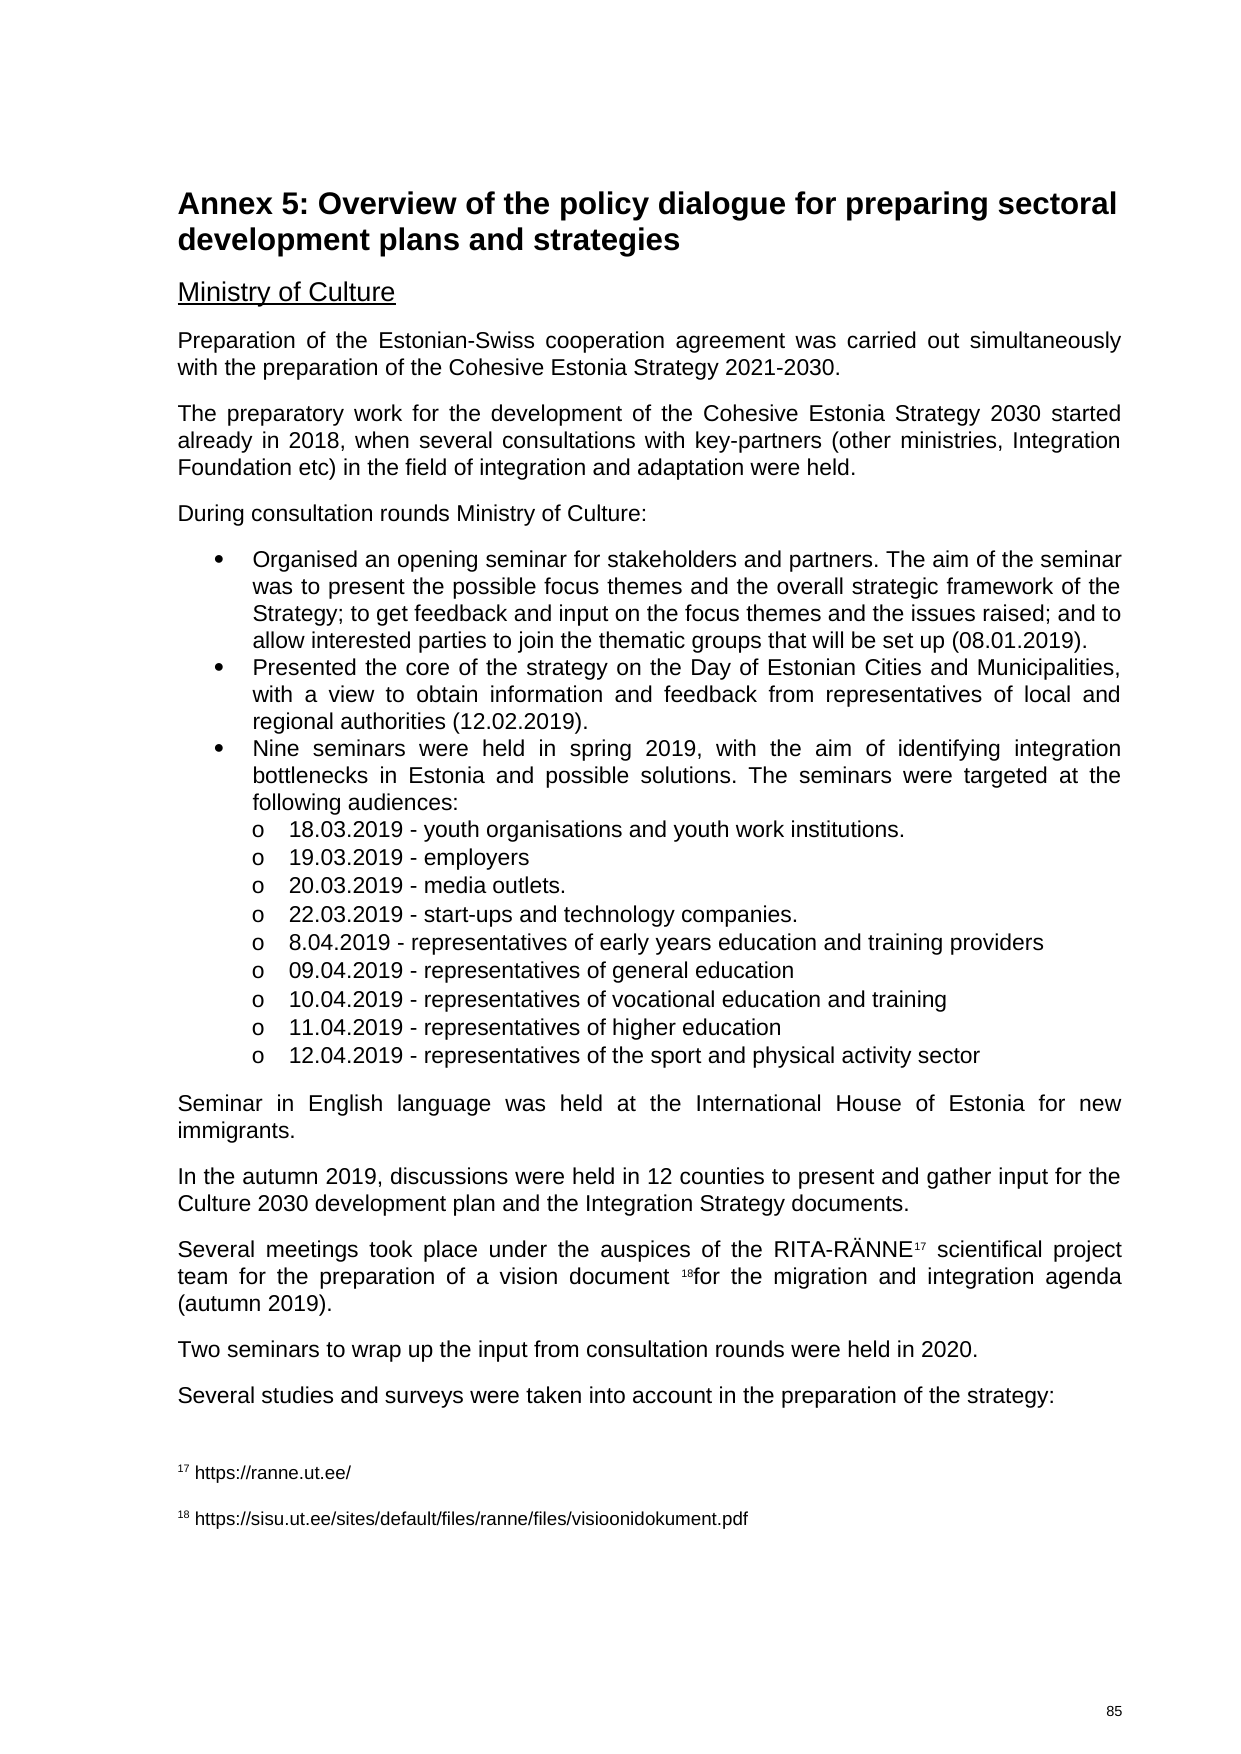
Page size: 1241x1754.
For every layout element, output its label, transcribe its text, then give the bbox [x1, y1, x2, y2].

text Seminar in English language was held at the International House of Estonia for new immigrants. [177, 1089, 1122, 1143]
list 11.04.2019 - representatives of higher education [251, 1014, 1122, 1042]
list 22.03.2019 - start-ups and technology companies. [251, 901, 1122, 929]
text Several studies and surveys were taken into account in the preparation of the strategy: [177, 1381, 1122, 1408]
text During consultation rounds Ministry of Culture: [177, 499, 1122, 526]
text Ministry of Culture [177, 276, 1122, 307]
list Nine seminars were held in spring 2019, with the aim of identifying integration bottlenecks in Estonia and possible solutions. The seminars were targeted at the following audiences: [215, 734, 1122, 816]
list 10.04.2019 - representatives of vocational education and training [251, 986, 1122, 1014]
list 12.04.2019 - representatives of the sport and physical activity sector [251, 1042, 1122, 1071]
list 18.03.2019 - youth organisations and youth work institutions. [251, 816, 1122, 844]
text Preparation of the Estonian-Swiss cooperation agreement was carried out simultaneously with the preparation of the Cohesive Estonia Strategy 2021-2030. [177, 326, 1122, 380]
text Two seminars to wrap up the input from consultation rounds were held in 2020. [177, 1335, 1122, 1362]
list 20.03.2019 - media outlets. [251, 872, 1122, 901]
list Presented the core of the strategy on the Day of Estonian Cities and Municipalities, with a view to obtain information and feedback from representatives of local and regional authorities (12.02.2019). [215, 653, 1122, 734]
text Several meetings took place under the auspices of the RITA-RÄNNE scientifical project team for the preparation of a vision document for the migration and integration agenda (autumn 2019). [177, 1235, 1122, 1316]
subtitle Annex 5: Overview of the policy dialogue for preparing sectoral development plans and strategies [177, 185, 1122, 257]
list 19.03.2019 - employers [251, 844, 1122, 872]
text In the autumn 2019, discussions were held in 12 counties to present and gather input for the Culture 2030 development plan and the Integration Strategy documents. [177, 1162, 1122, 1216]
list 09.04.2019 - representatives of general education [251, 957, 1122, 986]
list Organised an opening seminar for stakeholders and partners. The aim of the seminar was to present the possible focus themes and the overall strategic framework of the Strategy; to get feedback and input on the focus themes and the issues raised; and to allow interested parties to join the thematic groups that will be set up (08.01.2019). [215, 545, 1122, 653]
text The preparatory work for the development of the Cohesive Estonia Strategy 2030 started already in 2018, when several consultations with key-partners (other ministries, Integration Foundation etc) in the field of integration and adaptation were held. [177, 399, 1122, 480]
list 8.04.2019 - representatives of early years education and training providers [251, 929, 1122, 957]
